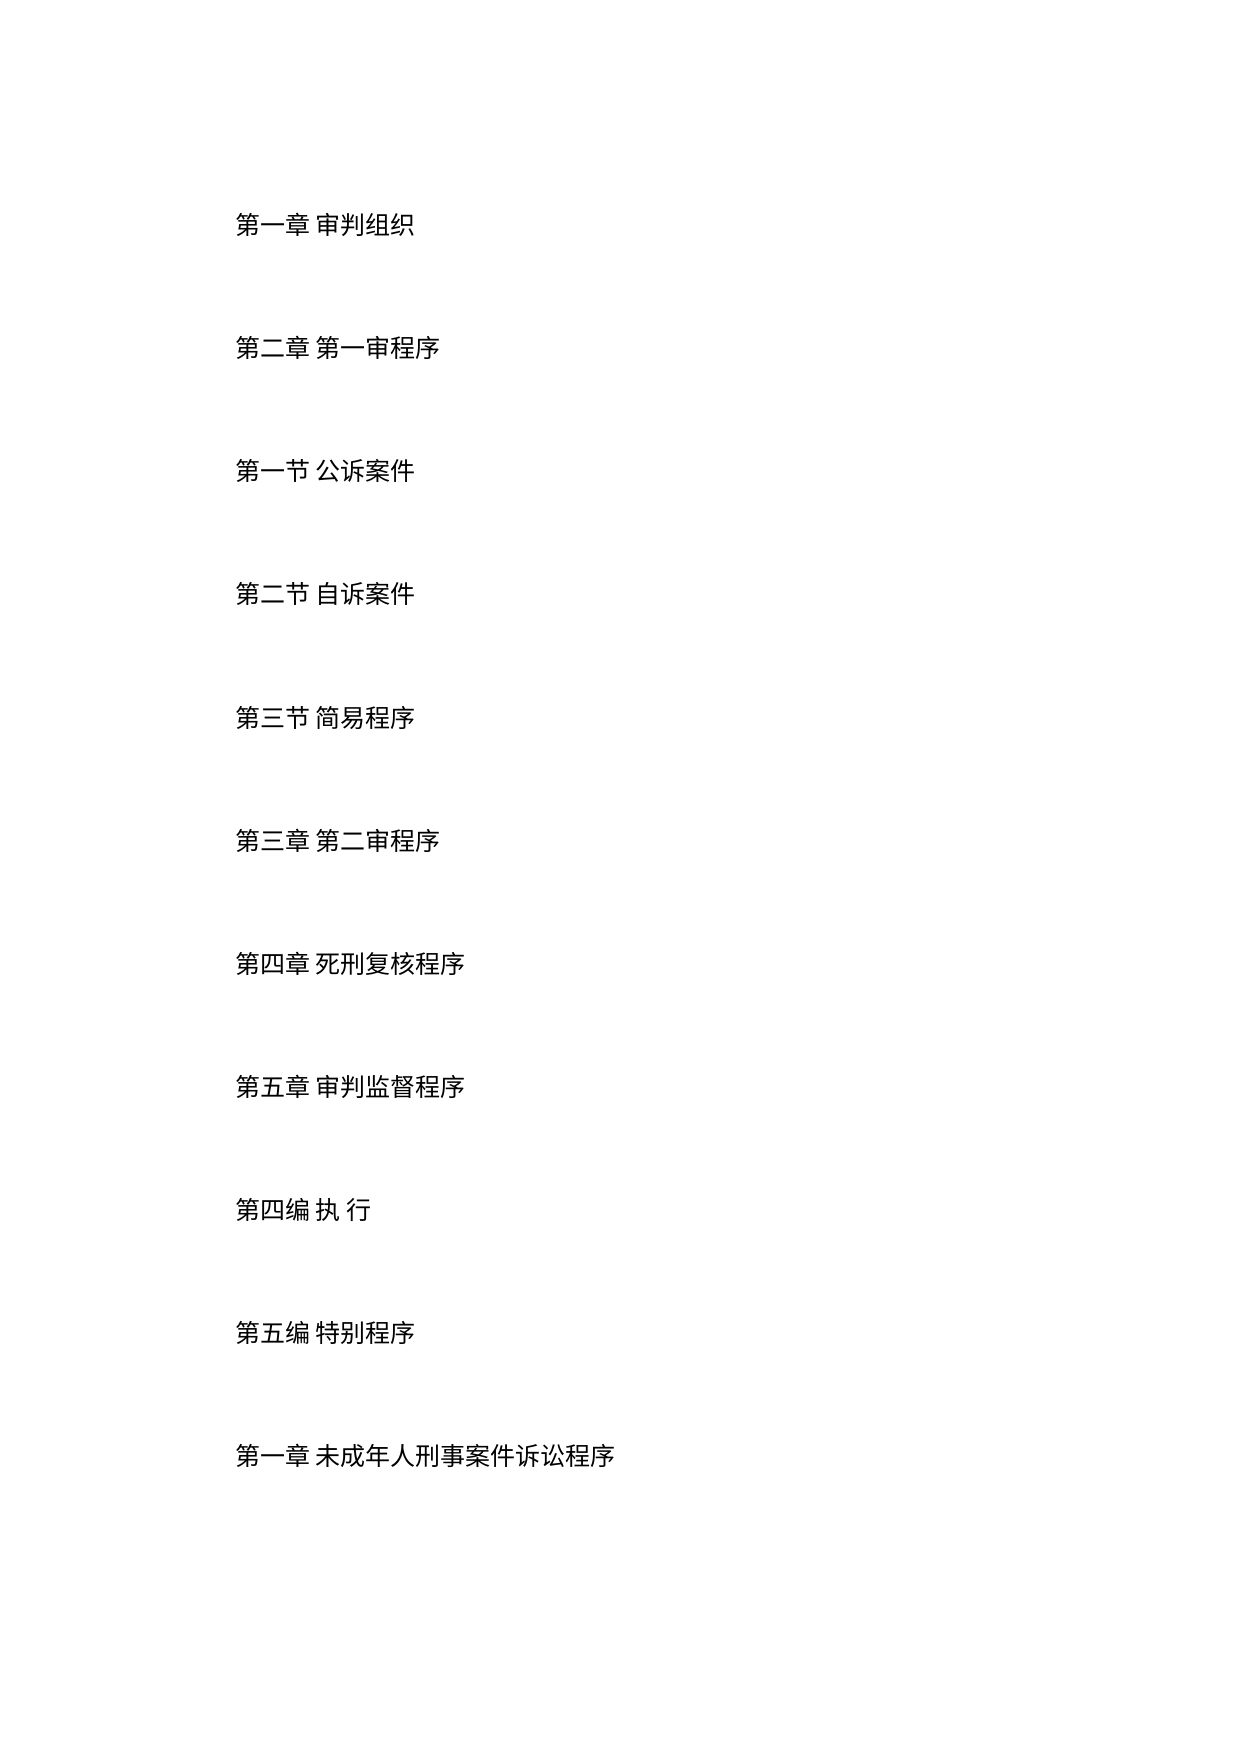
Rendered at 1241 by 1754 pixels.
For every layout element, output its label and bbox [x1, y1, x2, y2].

table_header [209, 162, 1031, 1537]
